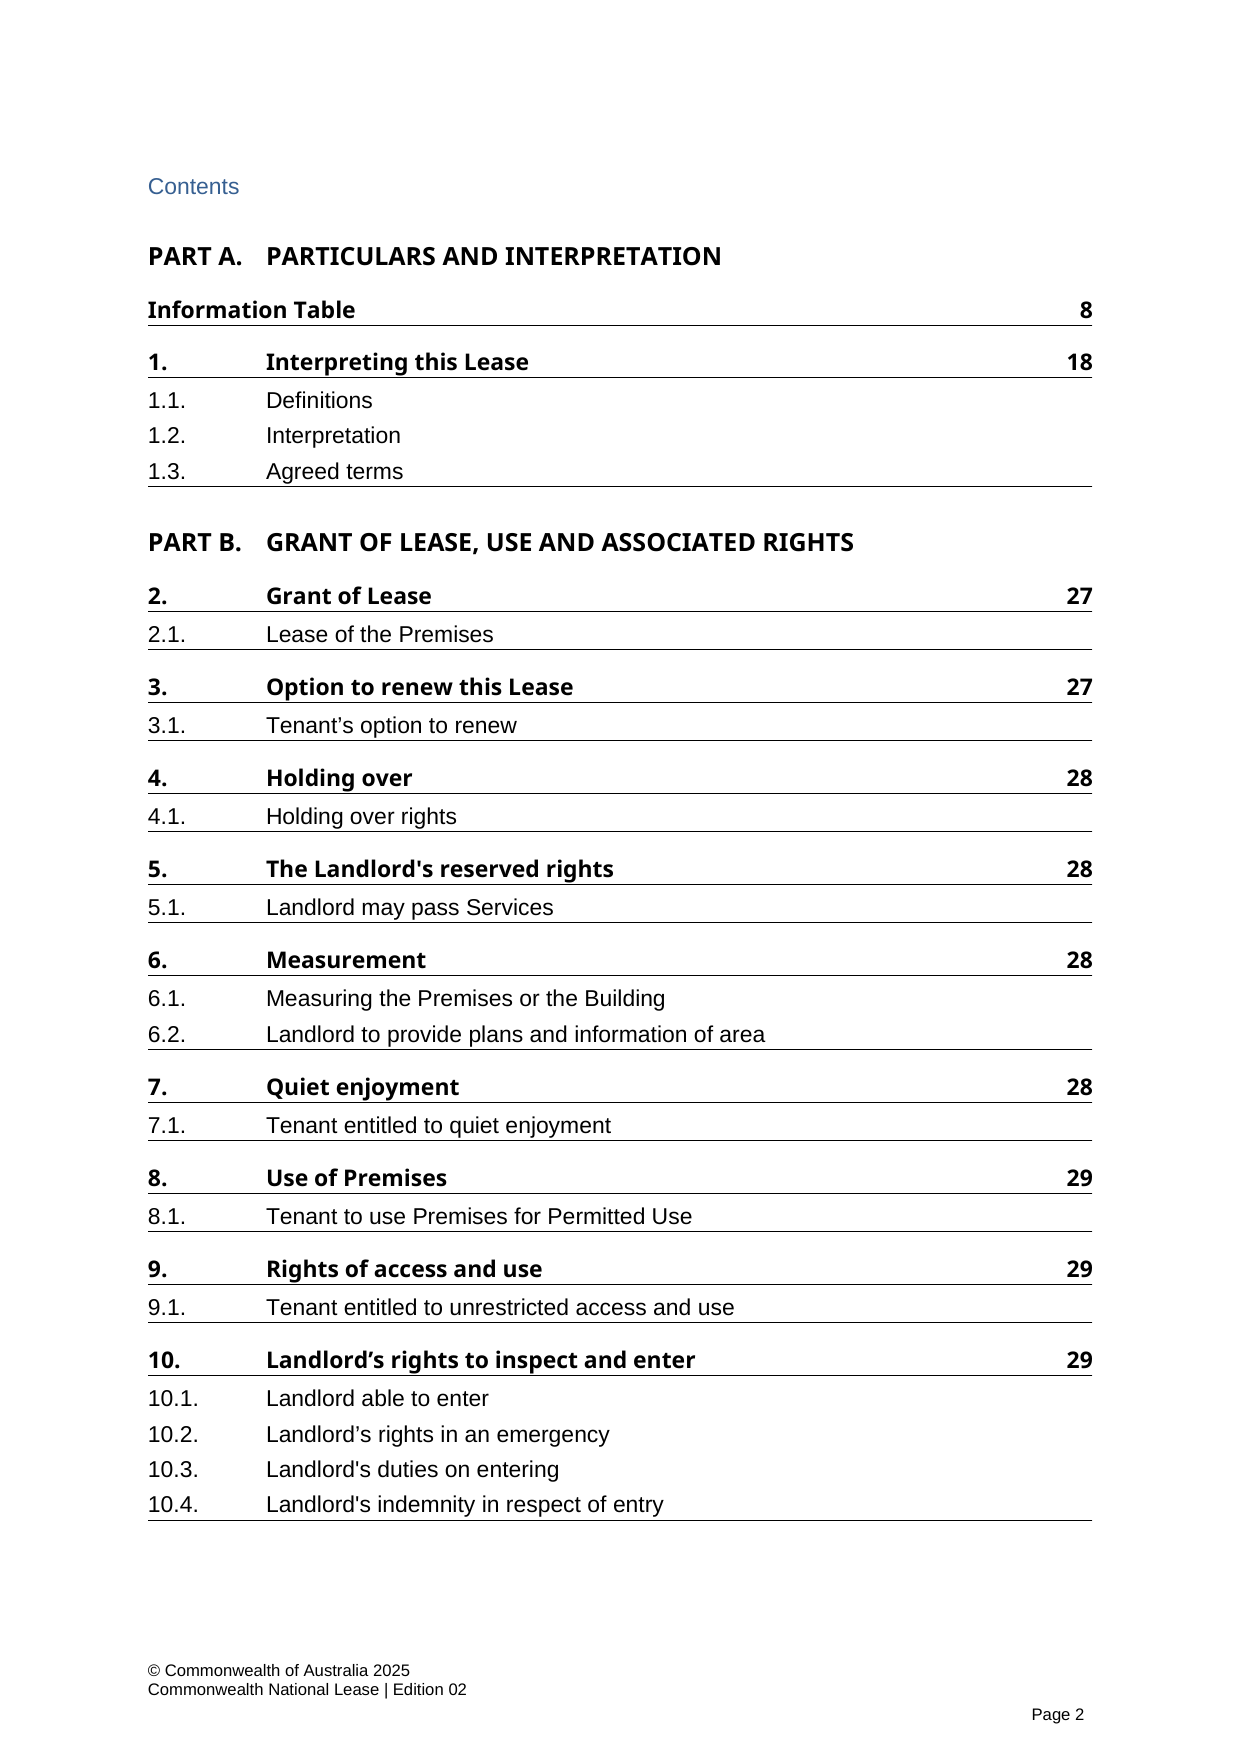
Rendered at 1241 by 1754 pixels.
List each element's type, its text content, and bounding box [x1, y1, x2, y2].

text 7. Quiet enjoyment 28 [148, 1071, 1092, 1102]
text PART A. PARTICULARS AND INTERPRETATION 8 [148, 239, 1092, 273]
text 2.1. Lease of the Premises 27 [148, 618, 1092, 649]
text 10.1. Landlord able to enter 29 [148, 1382, 1092, 1411]
text Information Table 8 [148, 293, 1092, 325]
subtitle Contents [148, 173, 1092, 199]
text 5.1. Landlord may pass Services 28 [148, 891, 1092, 922]
text 3.1. Tenant’s option to renew 27 [148, 709, 1092, 740]
text 10.2. Landlord’s rights in an emergency 30 [148, 1418, 1092, 1447]
text 6. Measurement 28 [148, 944, 1092, 975]
text 1.3. Agreed terms 26 [148, 455, 1092, 486]
text PART B. GRANT OF LEASE, USE AND ASSOCIATED RIGHTS 27 [148, 525, 1092, 559]
text 5. The Landlord's reserved rights 28 [148, 853, 1092, 884]
text 1. Interpreting this Lease 18 [148, 346, 1092, 377]
text 10.4. Landlord's indemnity in respect of entry 30 [148, 1488, 1092, 1520]
text 8. Use of Premises 29 [148, 1162, 1092, 1193]
text 6.2. Landlord to provide plans and information of area 28 [148, 1018, 1092, 1049]
text 6.1. Measuring the Premises or the Building 28 [148, 982, 1092, 1011]
text 9.1. Tenant entitled to unrestricted access and use 29 [148, 1291, 1092, 1322]
text 3. Option to renew this Lease 27 [148, 671, 1092, 702]
text 9. Rights of access and use 29 [148, 1253, 1092, 1284]
text 4. Holding over 28 [148, 762, 1092, 793]
text 10.3. Landlord's duties on entering 30 [148, 1453, 1092, 1482]
text 7.1. Tenant entitled to quiet enjoyment 28 [148, 1109, 1092, 1140]
text 8.1. Tenant to use Premises for Permitted Use 29 [148, 1200, 1092, 1231]
text 4.1. Holding over rights 28 [148, 800, 1092, 831]
text 10. Landlord’s rights to inspect and enter 29 [148, 1344, 1092, 1375]
text 2. Grant of Lease 27 [148, 580, 1092, 611]
text 1.2. Interpretation 25 [148, 419, 1092, 449]
text 1.1. Definitions 18 [148, 384, 1092, 413]
